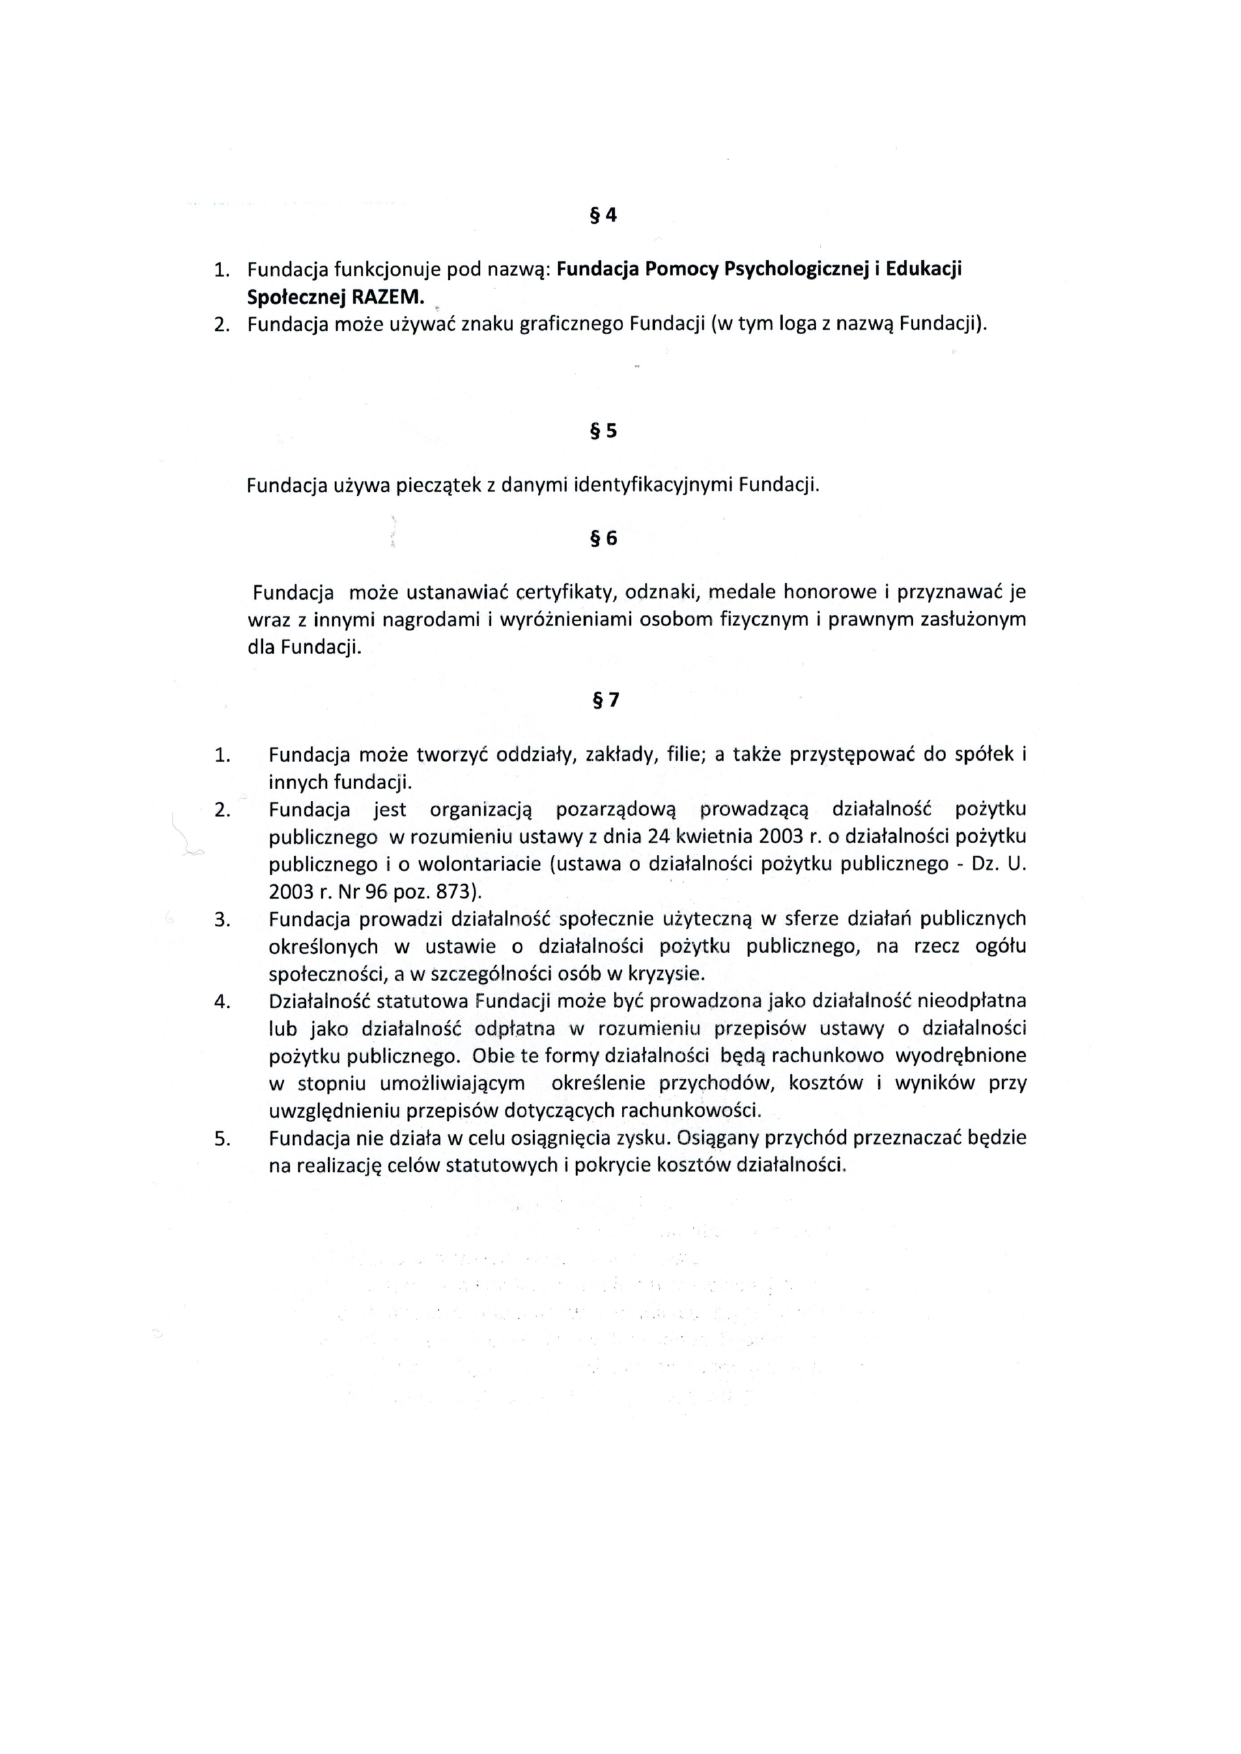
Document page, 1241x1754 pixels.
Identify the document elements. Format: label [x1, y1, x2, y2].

picture [147, 147, 1092, 1418]
